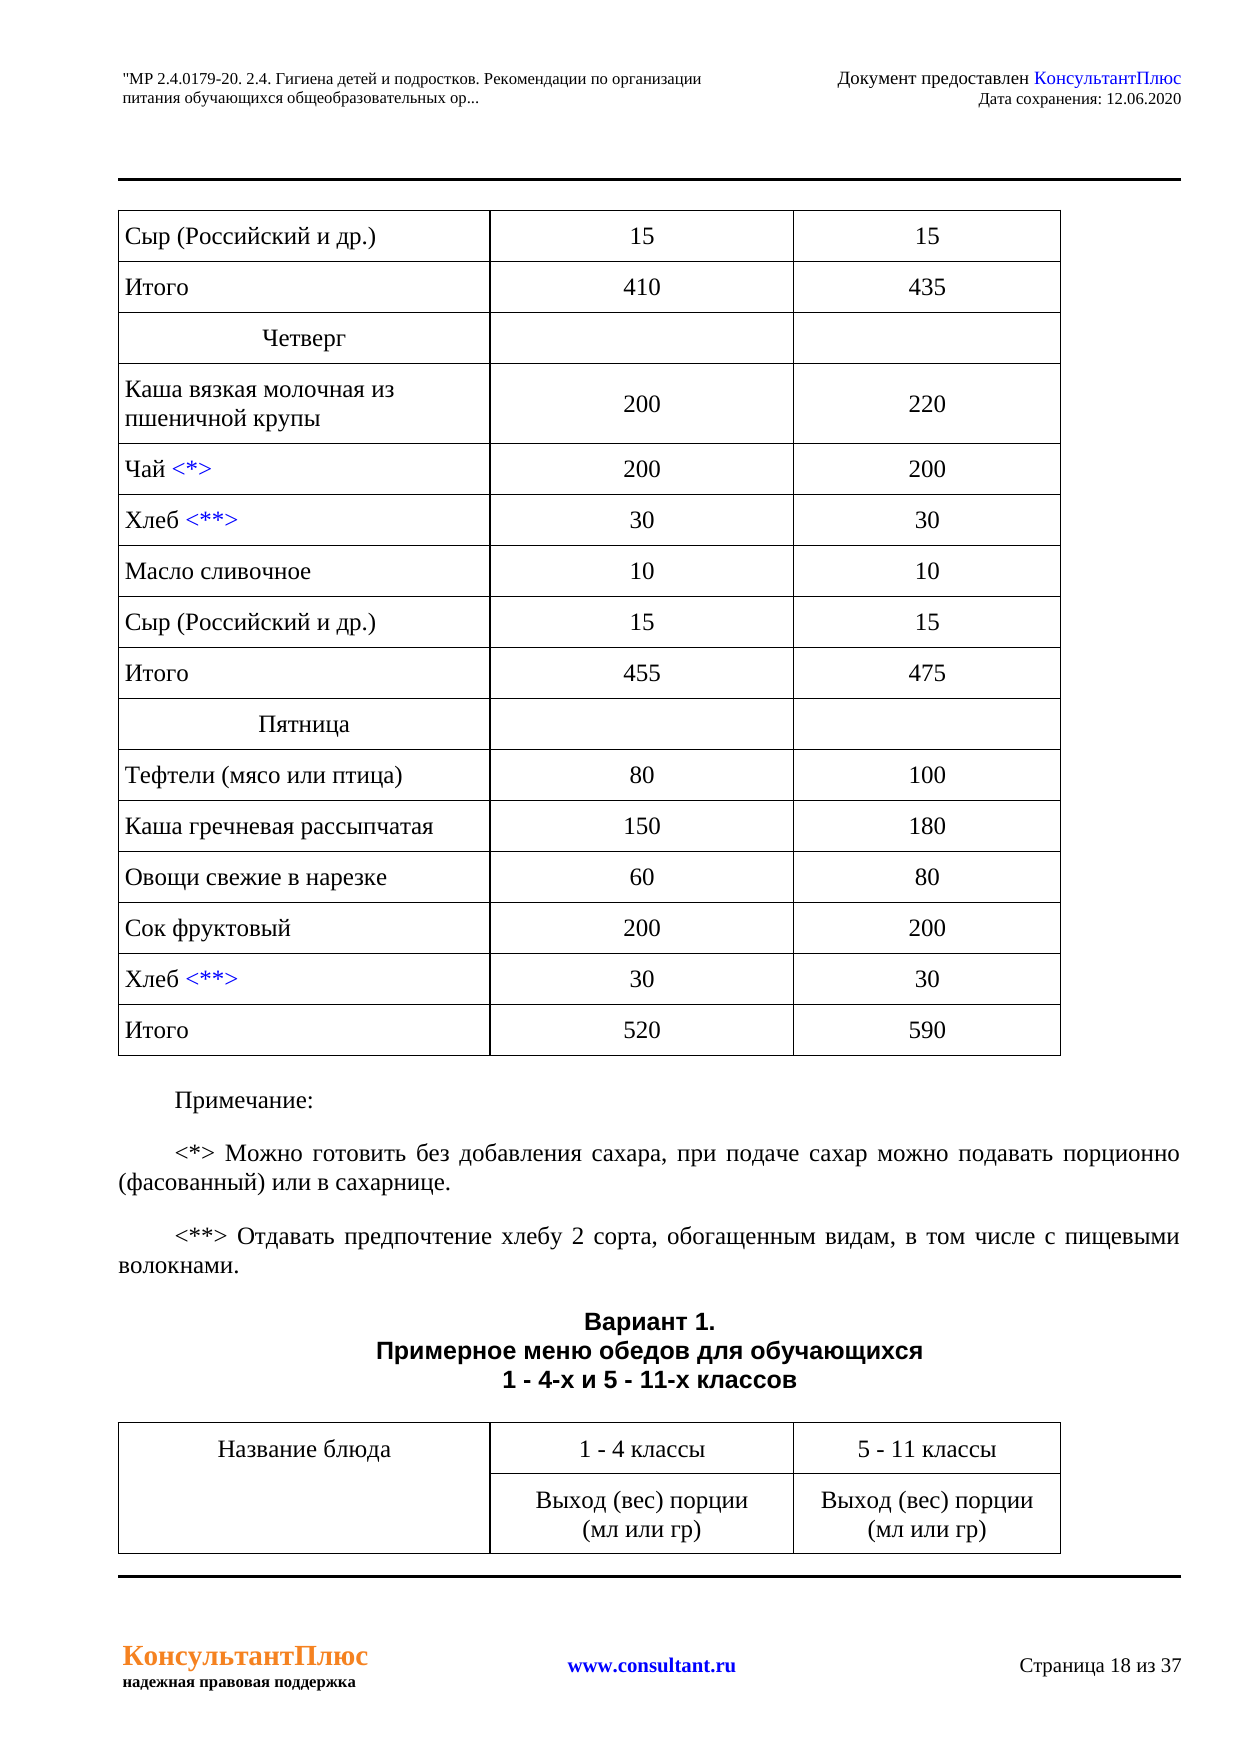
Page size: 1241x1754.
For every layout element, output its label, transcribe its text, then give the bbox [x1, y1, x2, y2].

table_cell 150 [491, 801, 793, 851]
table_cell 30 [491, 495, 793, 544]
text <*> Можно готовить без добавления сахара, при подаче сахар можно подавать порционно (фасованный) или в сахарнице. [118, 1138, 1181, 1196]
table_cell Сыр (Российский и др.) [119, 597, 489, 647]
table_cell Четверг [119, 313, 489, 363]
table_cell Выход (вес) порции (мл или гр) [794, 1474, 1060, 1553]
table_cell Итого [119, 1005, 489, 1055]
table_cell 30 [491, 954, 793, 1004]
table_cell 475 [794, 648, 1060, 698]
table_cell 10 [491, 546, 793, 596]
table_cell Тефтели (мясо или птица) [119, 750, 489, 800]
table_cell Хлеб <**> [119, 954, 489, 1004]
table_header 5 - 11 классы [794, 1423, 1060, 1473]
table_cell 30 [794, 954, 1060, 1004]
table_cell Масло сливочное [119, 546, 489, 596]
table_cell Овощи свежие в нарезке [119, 852, 489, 902]
table_cell 200 [491, 444, 793, 493]
table_cell Итого [119, 262, 489, 312]
table_cell Сок фруктовый [119, 903, 489, 953]
table_cell [491, 699, 793, 749]
text <**> Отдавать предпочтение хлебу 2 сорта, обогащенным видам, в том числе с пищевыми волокнами. [118, 1221, 1181, 1278]
table_cell Сыр (Российский и др.) [119, 211, 489, 261]
title Примерное меню обедов для обучающихся [118, 1336, 1181, 1365]
table_header 1 - 4 классы [491, 1423, 793, 1473]
table_cell 100 [794, 750, 1060, 800]
title 1 - 4-х и 5 - 11-х классов [118, 1365, 1181, 1393]
table_cell 590 [794, 1005, 1060, 1055]
table_cell 30 [794, 495, 1060, 544]
table_cell 15 [491, 597, 793, 647]
table_cell 455 [491, 648, 793, 698]
table_cell 220 [794, 364, 1060, 442]
table_cell Каша вязкая молочная из пшеничной крупы [119, 364, 489, 442]
table_cell 180 [794, 801, 1060, 851]
title Вариант 1. [118, 1307, 1181, 1336]
table_cell 80 [794, 852, 1060, 902]
table_cell Выход (вес) порции (мл или гр) [491, 1474, 793, 1553]
table_cell 15 [794, 211, 1060, 261]
table_cell 200 [794, 903, 1060, 953]
table_cell [794, 699, 1060, 749]
table_cell 410 [491, 262, 793, 312]
table_cell Пятница [119, 699, 489, 749]
table_cell [794, 313, 1060, 363]
table_cell 60 [491, 852, 793, 902]
table_cell Каша гречневая рассыпчатая [119, 801, 489, 851]
table_header Название блюда [119, 1423, 489, 1553]
table_cell 10 [794, 546, 1060, 596]
table_cell 15 [794, 597, 1060, 647]
table_cell 520 [491, 1005, 793, 1055]
table_cell [491, 313, 793, 363]
table_cell 80 [491, 750, 793, 800]
table_cell 200 [491, 364, 793, 442]
table_cell Хлеб <**> [119, 495, 489, 544]
table_cell Итого [119, 648, 489, 698]
table_cell 435 [794, 262, 1060, 312]
table_cell 200 [794, 444, 1060, 493]
table_cell Чай <*> [119, 444, 489, 493]
table_cell 200 [491, 903, 793, 953]
text Примечание: [118, 1085, 1181, 1113]
table_cell 15 [491, 211, 793, 261]
